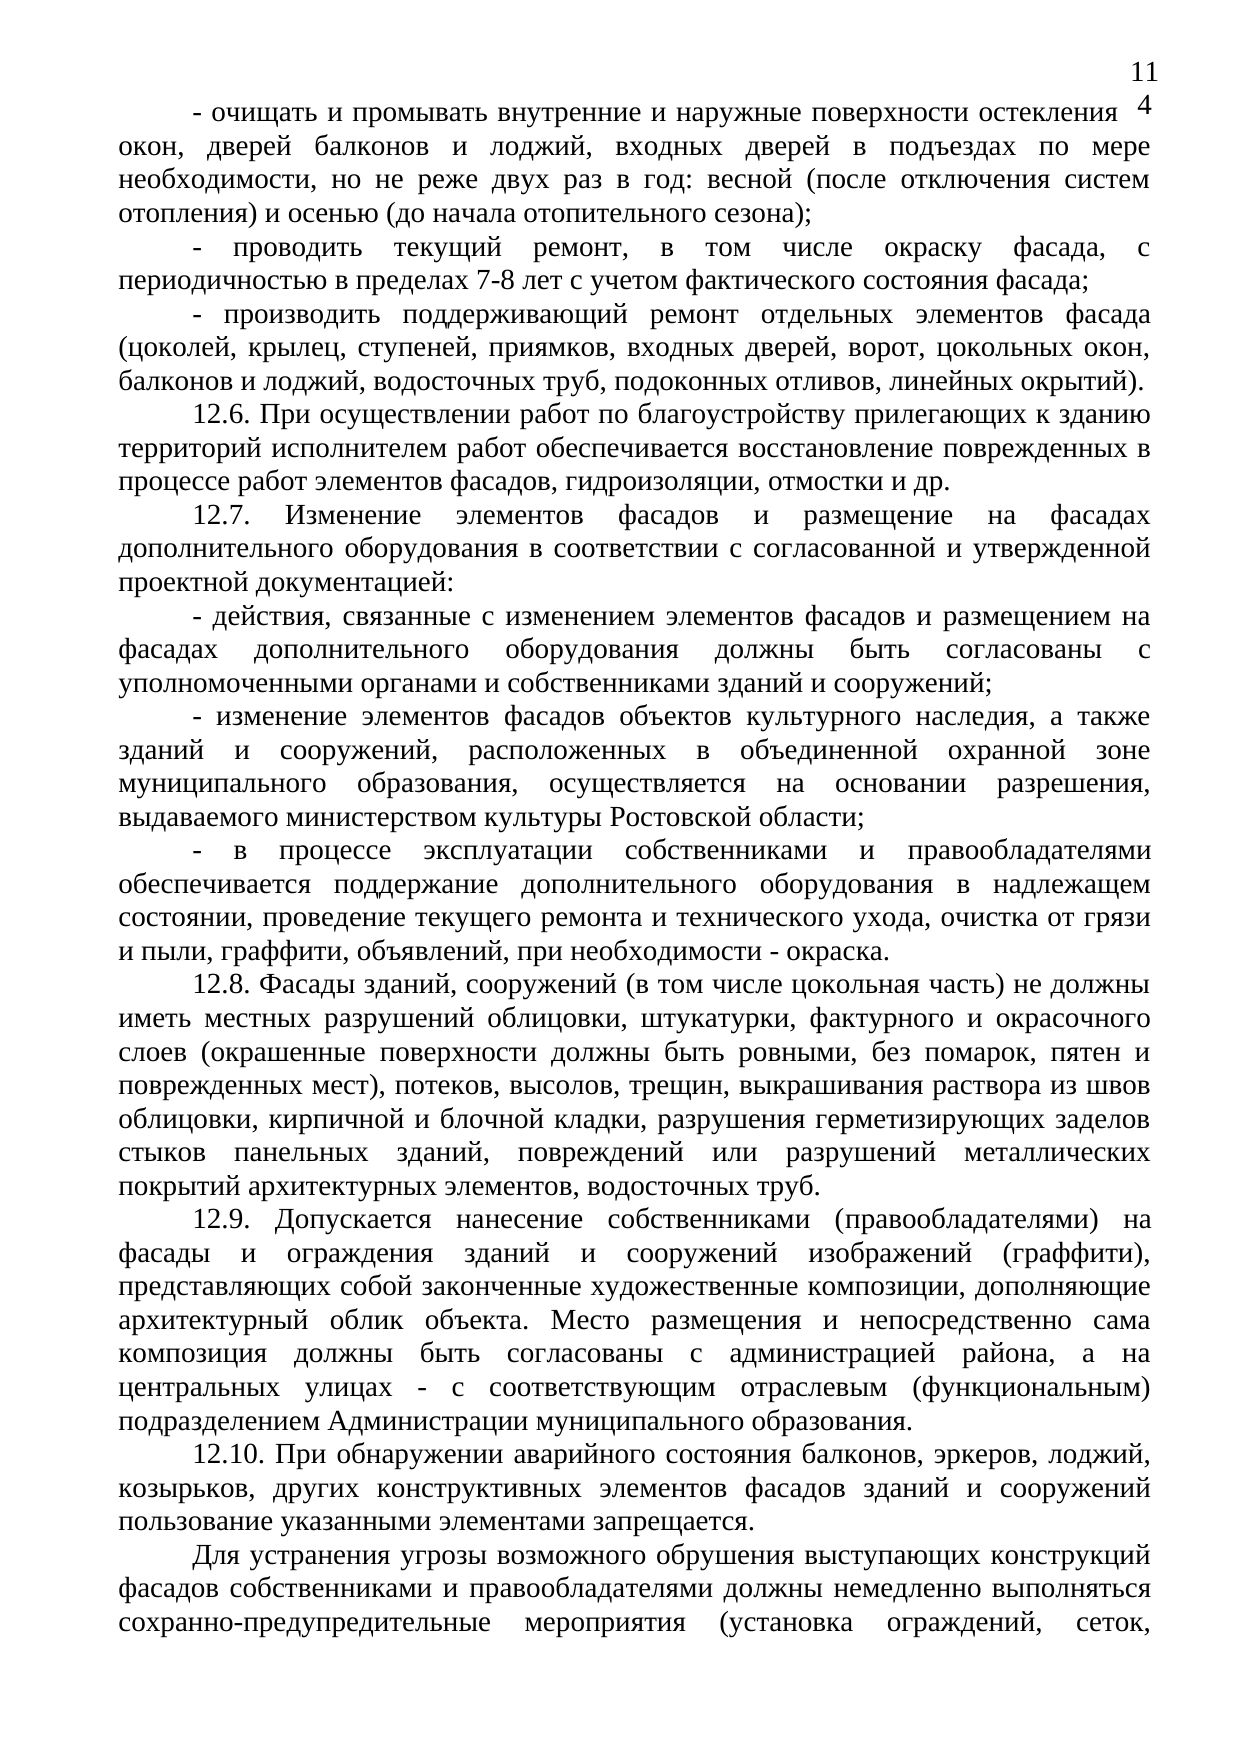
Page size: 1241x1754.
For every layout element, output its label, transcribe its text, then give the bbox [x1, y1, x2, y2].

text 12.10. При обнаружении аварийного состояния балконов, эркеров, лоджий, козырьков, других конструктивных элементов фасадов зданий и сооружений пользование указанными элементами запрещается. [118, 1436, 1152, 1537]
text 12.6. При осуществлении работ по благоустройству прилегающих к зданию территорий исполнителем работ обеспечивается восстановление поврежденных в процессе работ элементов фасадов, гидроизоляции, отмостки и др. [118, 396, 1152, 497]
text - очищать и промывать внутренние и наружные поверхности остекления окон, дверей балконов и лоджий, входных дверей в подъездах по мере необходимости, но не реже двух раз в год: весной (после отключения систем отопления) и осенью (до начала отопительного сезона); [118, 94, 1152, 229]
text - проводить текущий ремонт, в том числе окраску фасада, с периодичностью в пределах 7-8 лет с учетом фактического состояния фасада; [118, 229, 1152, 296]
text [118, 1537, 1152, 1637]
text - действия, связанные с изменением элементов фасадов и размещением на фасадах дополнительного оборудования должны быть согласованы с уполномоченными органами и собственниками зданий и сооружений; [118, 598, 1152, 698]
text - изменение элементов фасадов объектов культурного наследия, а также зданий и сооружений, расположенных в объединенной охранной зоне муниципального образования, осуществляется на основании разрешения, выдаваемого министерством культуры Ростовской области; [118, 698, 1152, 832]
text - производить поддерживающий ремонт отдельных элементов фасада (цоколей, крылец, ступеней, приямков, входных дверей, ворот, цокольных окон, балконов и лоджий, водосточных труб, подоконных отливов, линейных окрытий). [118, 296, 1152, 396]
text 12.7. Изменение элементов фасадов и размещение на фасадах дополнительного оборудования в соответствии с согласованной и утвержденной проектной документацией: [118, 497, 1152, 598]
text - в процессе эксплуатации собственниками и правообладателями обеспечивается поддержание дополнительного оборудования в надлежащем состоянии, проведение текущего ремонта и технического ухода, очистка от грязи и пыли, граффити, объявлений, при необходимости - окраска. [118, 832, 1152, 967]
text 12.9. Допускается нанесение собственниками (правообладателями) на фасады и ограждения зданий и сооружений изображений (граффити), представляющих собой законченные художественные композиции, дополняющие архитектурный облик объекта. Место размещения и непосредственно сама композиция должны быть согласованы с администрацией района, а на центральных улицах - с соответствующим отраслевым (функциональным) подразделением Администрации муниципального образования. [118, 1201, 1152, 1436]
text 12.8. Фасады зданий, сооружений (в том числе цокольная часть) не должны иметь местных разрушений облицовки, штукатурки, фактурного и окрасочного слоев (окрашенные поверхности должны быть ровными, без помарок, пятен и поврежденных мест), потеков, высолов, трещин, выкрашивания раствора из швов облицовки, кирпичной и блочной кладки, разрушения герметизирующих заделов стыков панельных зданий, повреждений или разрушений металлических покрытий архитектурных элементов, водосточных труб. [118, 967, 1152, 1201]
